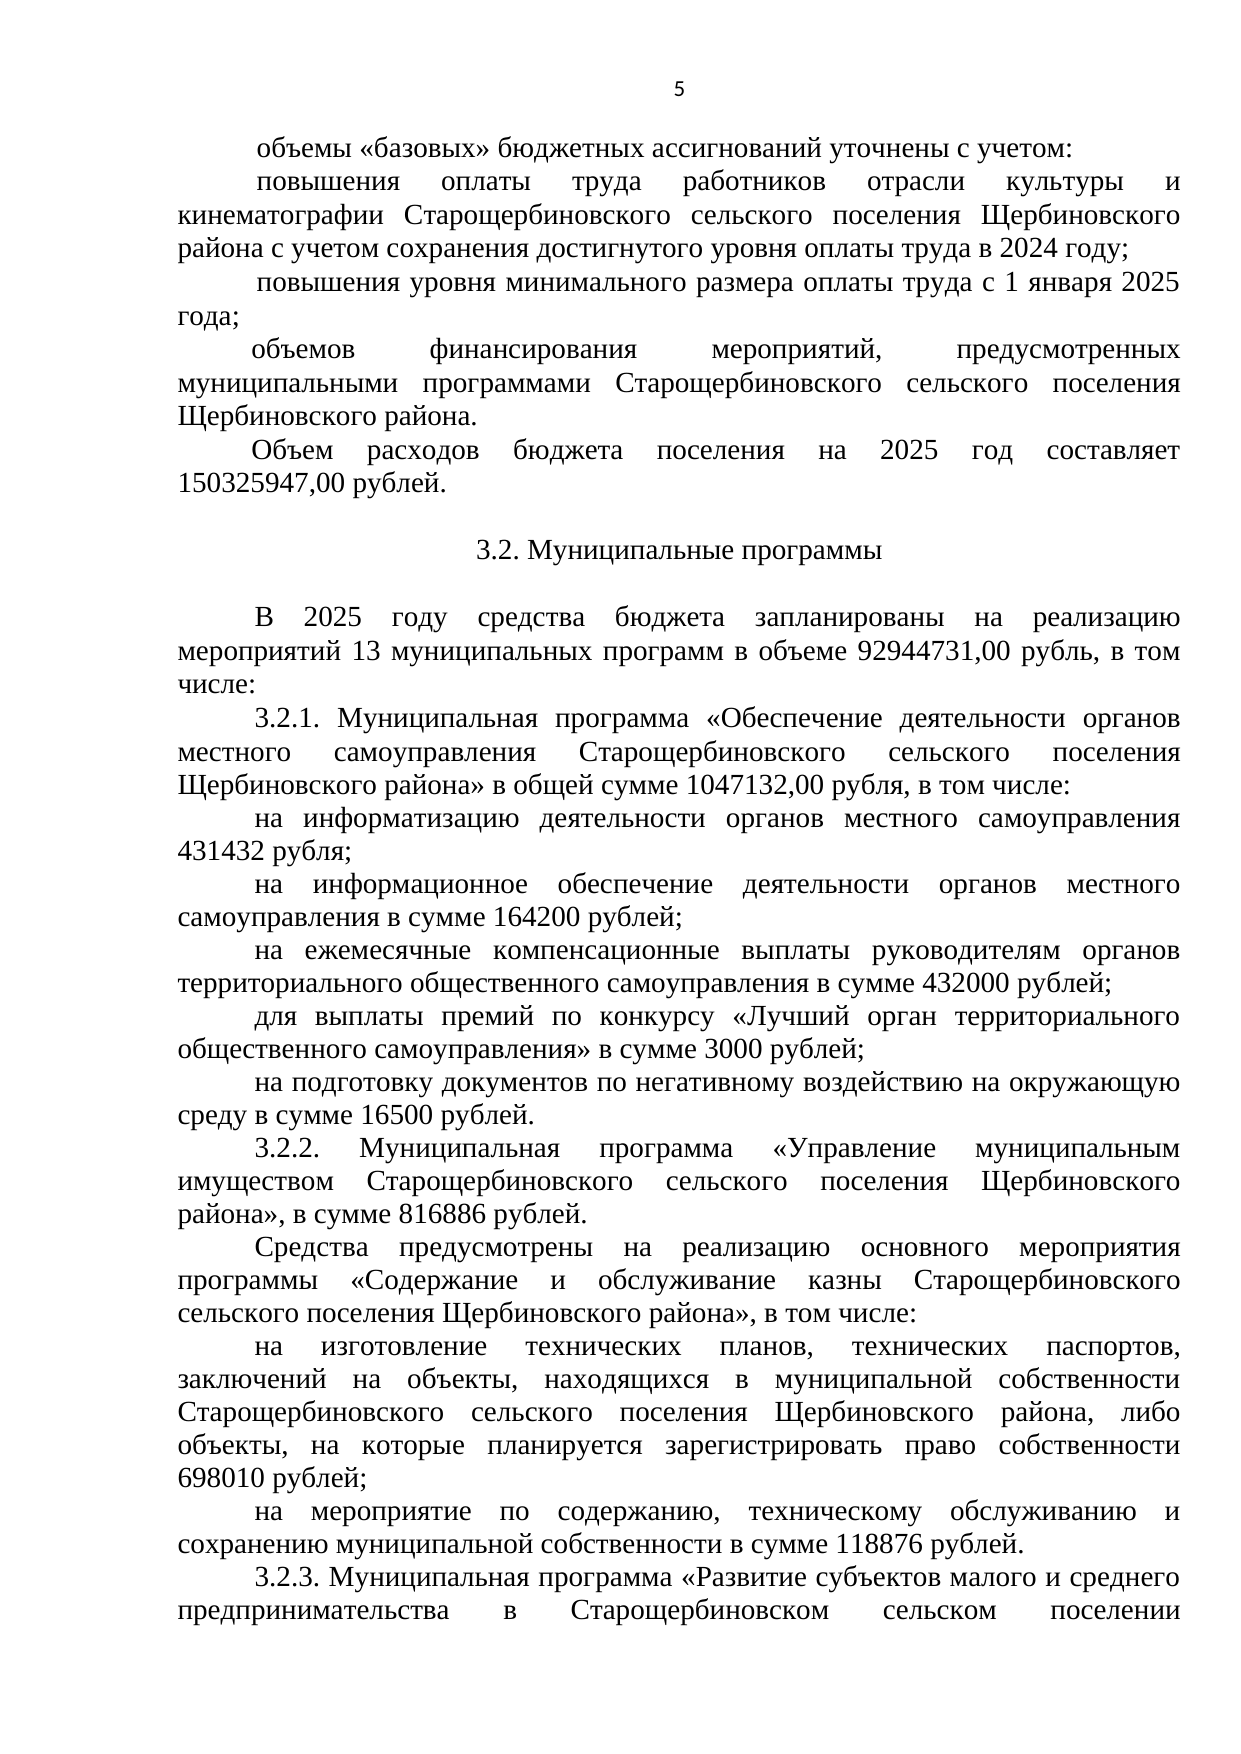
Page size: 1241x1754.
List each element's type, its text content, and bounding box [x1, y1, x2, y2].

text Объем расходов бюджета поселения на 2025 год составляет 150325947,00 рублей. [177, 432, 1181, 499]
text 3.2.1. Муниципальная программа «Обеспечение деятельности органов местного самоуправления Старощербиновского сельского поселения Щербиновского района» в общей сумме 1047132,00 рубля, в том числе: [177, 700, 1181, 801]
text объемы «базовых» бюджетных ассигнований уточнены с учетом: [177, 130, 1181, 163]
text объемов финансирования мероприятий, предусмотренных муниципальными программами Старощербиновского сельского поселения Щербиновского района. [177, 331, 1181, 432]
text повышения уровня минимального размера оплаты труда с 1 января 2025 года; [177, 264, 1181, 331]
text для выплаты премий по конкурсу «Лучший орган территориального общественного самоуправления» в сумме 3000 рублей; [177, 999, 1181, 1065]
text В 2025 году средства бюджета запланированы на реализацию мероприятий 13 муниципальных программ в объеме 92944731,00 рубль, в том числе: [177, 599, 1181, 700]
text 3.2.2. Муниципальная программа «Управление муниципальным имуществом Старощербиновского сельского поселения Щербиновского района», в сумме 816886 рублей. [177, 1131, 1181, 1230]
text на информатизацию деятельности органов местного самоуправления 431432 рубля; [177, 801, 1181, 867]
text на информационное обеспечение деятельности органов местного самоуправления в сумме 164200 рублей; [177, 867, 1181, 933]
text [177, 1560, 1181, 1626]
text на мероприятие по содержанию, техническому обслуживанию и сохранению муниципальной собственности в сумме 118876 рублей. [177, 1494, 1181, 1560]
text на ежемесячные компенсационные выплаты руководителям органов территориального общественного самоуправления в сумме 432000 рублей; [177, 933, 1181, 999]
text Средства предусмотрены на реализацию основного мероприятия программы «Содержание и обслуживание казны Старощербиновского сельского поселения Щербиновского района», в том числе: [177, 1230, 1181, 1329]
text повышения оплаты труда работников отрасли культуры и кинематографии Старощербиновского сельского поселения Щербиновского района с учетом сохранения достигнутого уровня оплаты труда в 2024 году; [177, 163, 1181, 264]
text 3.2. Муниципальные программы [177, 532, 1181, 566]
text на изготовление технических планов, технических паспортов, заключений на объекты, находящихся в муниципальной собственности Старощербиновского сельского поселения Щербиновского района, либо объекты, на которые планируется зарегистрировать право собственности 698010 рублей; [177, 1329, 1181, 1494]
text на подготовку документов по негативному воздействию на окружающую среду в сумме 16500 рублей. [177, 1065, 1181, 1131]
